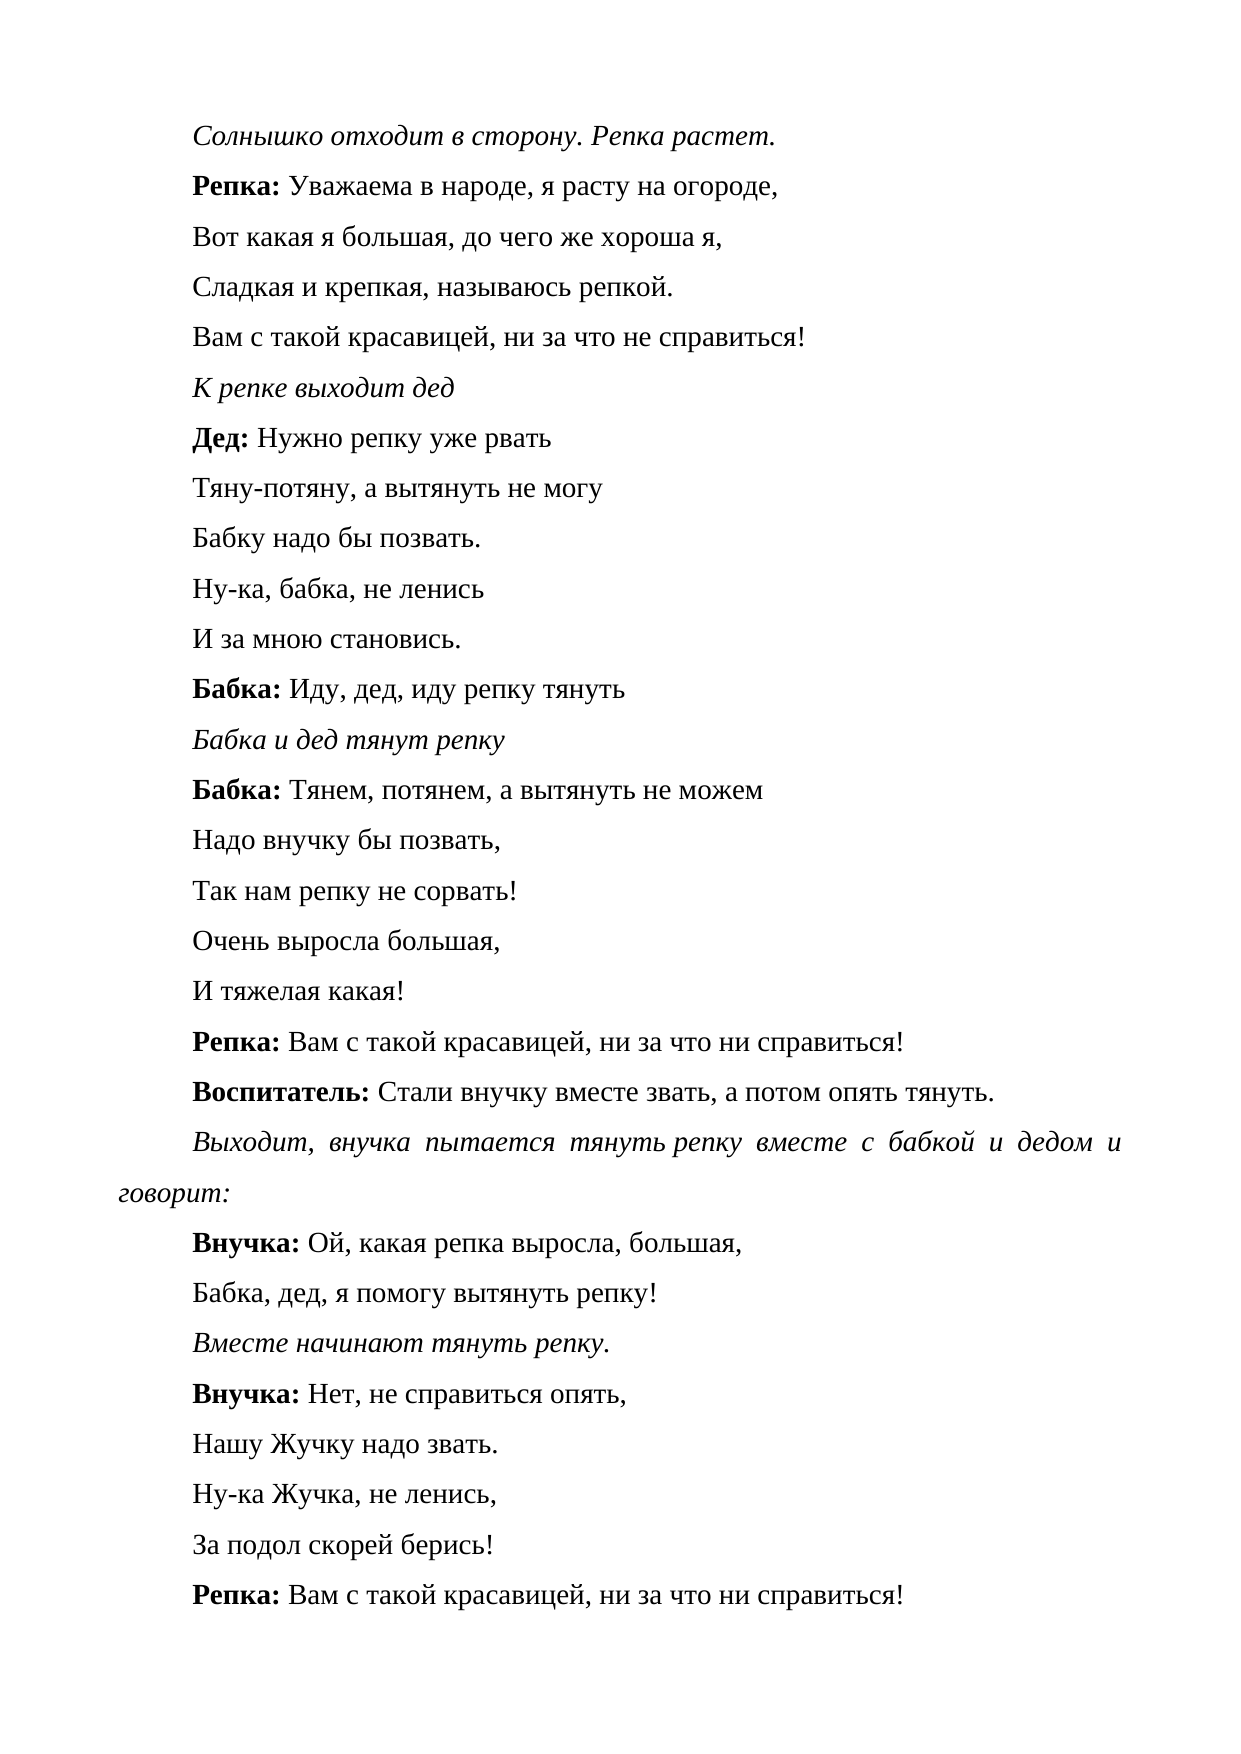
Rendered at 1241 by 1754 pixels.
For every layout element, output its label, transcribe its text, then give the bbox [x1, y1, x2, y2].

text Бабка: Иду, дед, иду репку тянуть [118, 672, 1122, 705]
text Внучка: Нет, не справиться опять, [118, 1376, 1122, 1409]
text К репке выходит дед [118, 370, 1122, 403]
text Очень выросла большая, [118, 923, 1122, 957]
text Внучка: Ой, какая репка выросла, большая, [118, 1225, 1122, 1258]
text За подол скорей берись! [118, 1527, 1122, 1560]
text И за мною становись. [118, 621, 1122, 655]
text Репка: Уважаема в народе, я расту на огороде, [118, 168, 1122, 202]
text Бабку надо бы позвать. [118, 521, 1122, 554]
text Вот какая я большая, до чего же хороша я, [118, 219, 1122, 252]
text Репка: Вам с такой красавицей, ни за что ни справиться! [118, 1024, 1122, 1057]
text Дед: Нужно репку уже рвать [118, 420, 1122, 453]
text Выходит, внучка пытается тянуть репку вместе с бабкой и дедом и говорит: [118, 1124, 1122, 1208]
text Вам с такой красавицей, ни за что не справиться! [118, 319, 1122, 353]
text Ну-ка Жучка, не ленись, [118, 1477, 1122, 1510]
text Ну-ка, бабка, не ленись [118, 571, 1122, 604]
text Воспитатель: Стали внучку вместе звать, а потом опять тянуть. [118, 1074, 1122, 1108]
text Нашу Жучку надо звать. [118, 1426, 1122, 1460]
text Тяну-потяну, а вытянуть не могу [118, 470, 1122, 504]
text Так нам репку не сорвать! [118, 873, 1122, 906]
text Бабка и дед тянут репку [118, 722, 1122, 755]
text Надо внучку бы позвать, [118, 822, 1122, 856]
text Солнышко отходит в сторону. Репка растет. [118, 118, 1122, 152]
text Сладкая и крепкая, называюсь репкой. [118, 269, 1122, 303]
text И тяжелая какая! [118, 973, 1122, 1007]
text Репка: Вам с такой красавицей, ни за что ни справиться! [118, 1577, 1122, 1611]
text Бабка, дед, я помогу вытянуть репку! [118, 1275, 1122, 1309]
text Бабка: Тянем, потянем, а вытянуть не можем [118, 772, 1122, 806]
text Вместе начинают тянуть репку. [118, 1326, 1122, 1359]
